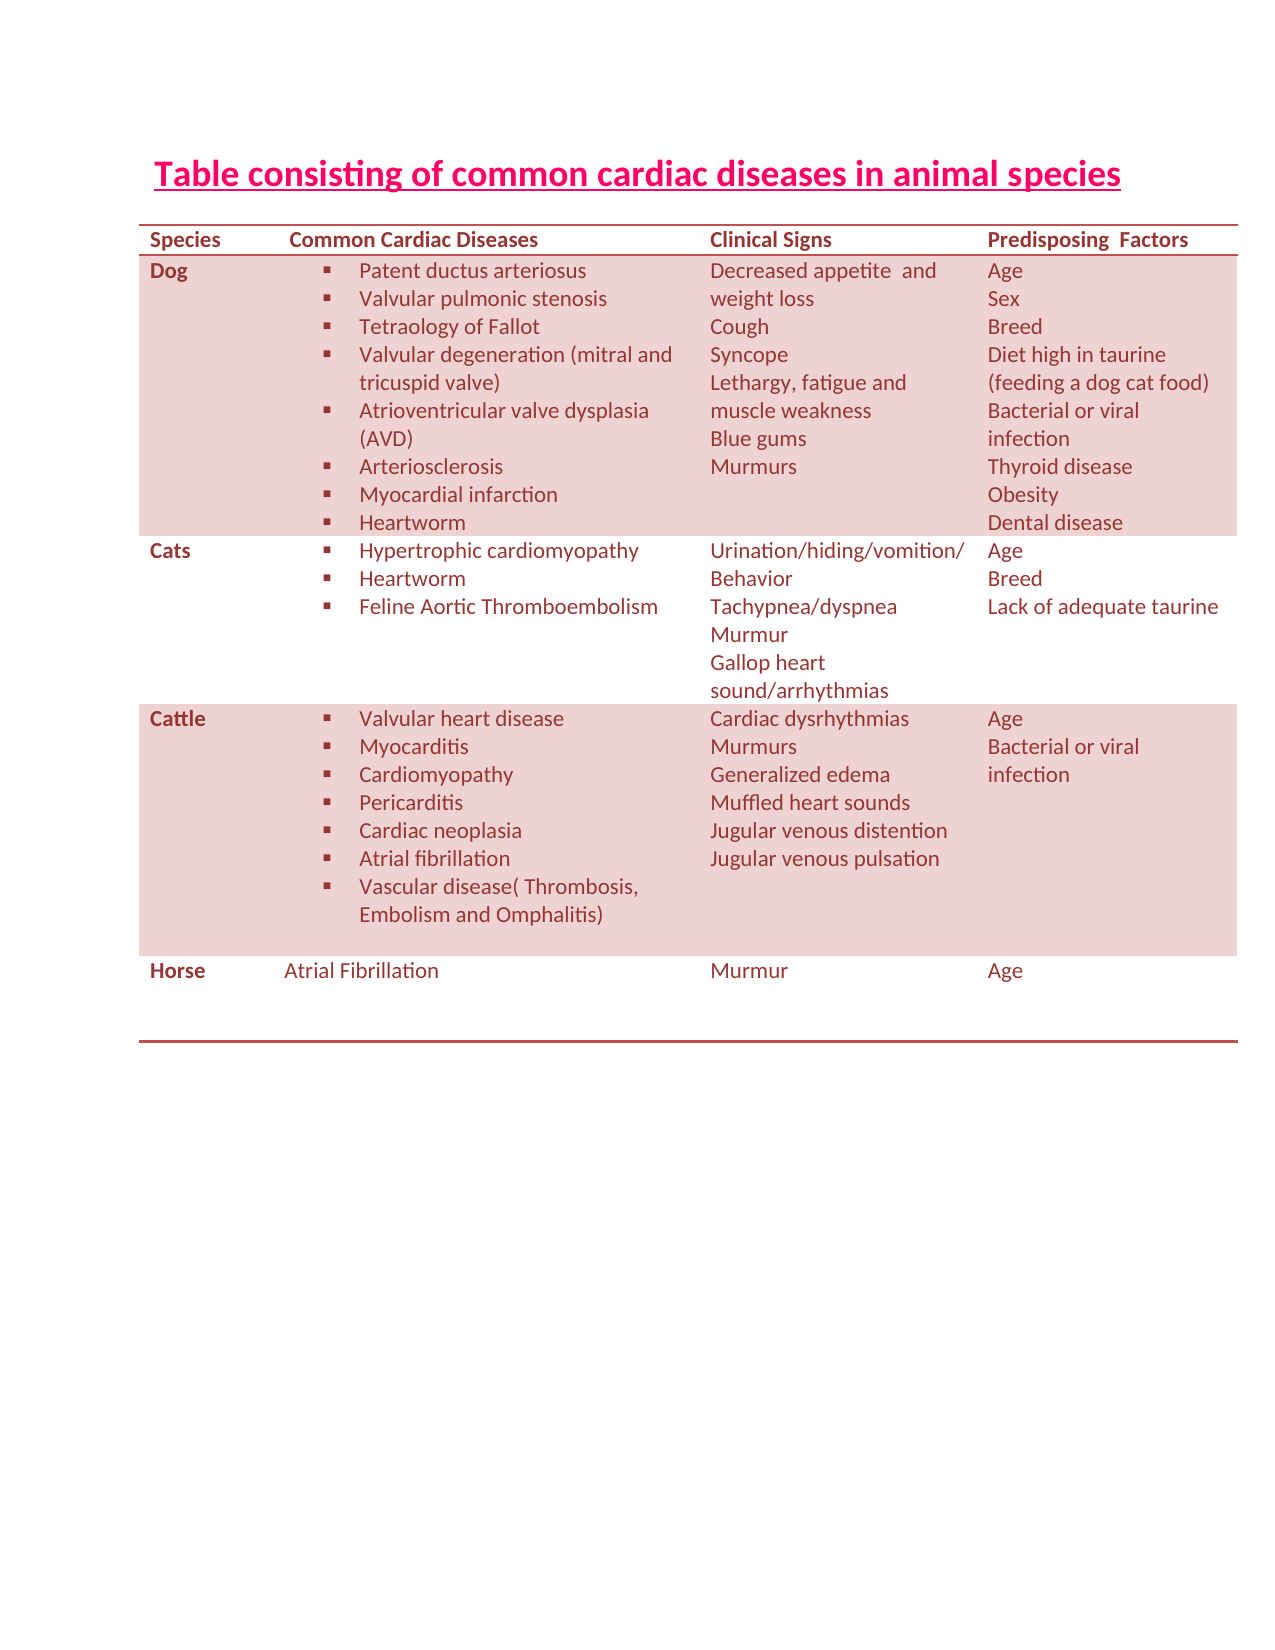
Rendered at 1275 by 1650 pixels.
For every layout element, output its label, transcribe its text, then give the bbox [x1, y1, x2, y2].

table_cell Murmur [699, 956, 976, 1040]
table_cell Atrial Fibrillation [273, 956, 699, 1040]
table_header Clinical Signs [699, 226, 976, 254]
table_cell Cardiac dysrhythmias Murmurs Generalized edema Muffled heart sounds Jugular venous distention Jugular venous pulsation [699, 704, 976, 956]
table_cell Cats [139, 536, 273, 704]
table_cell Patent ductus arteriosus Valvular pulmonic stenosis Tetraology of Fallot Valvular degeneration (mitral and tricuspid valve) Atrioventricular valve dysplasia (AVD) Arteriosclerosis Myocardial infarction Heartworm [273, 256, 699, 536]
table_cell Valvular heart disease Myocarditis Cardiomyopathy Pericarditis Cardiac neoplasia Atrial fibrillation Vascular disease( Thrombosis, Embolism and Omphalitis) [273, 704, 699, 956]
table_cell Age Sex Breed Diet high in taurine (feeding a dog cat food) Bacterial or viral infection Thyroid disease Obesity Dental disease [976, 256, 1237, 536]
table_cell Age [976, 956, 1237, 1040]
table_cell Cattle [139, 704, 273, 956]
table_cell Hypertrophic cardiomyopathy Heartworm Feline Aortic Thromboembolism [273, 536, 699, 704]
table_cell Horse [139, 956, 273, 1040]
text Table consisting of common cardiac diseases in animal species [150, 150, 1125, 196]
table_header Common Cardiac Diseases [273, 226, 699, 254]
table_cell Age Bacterial or viral infection [976, 704, 1237, 956]
table_cell Decreased appetite and weight loss Cough Syncope Lethargy, fatigue and muscle weakness Blue gums Murmurs [699, 256, 976, 536]
table_header Species [139, 226, 273, 254]
table_header Predisposing Factors [976, 226, 1237, 254]
table_cell Age Breed Lack of adequate taurine [976, 536, 1237, 704]
table_cell Urination/hiding/vomition/ Behavior Tachypnea/dyspnea Murmur Gallop heart sound/arrhythmias [699, 536, 976, 704]
table_cell Dog [139, 256, 273, 536]
